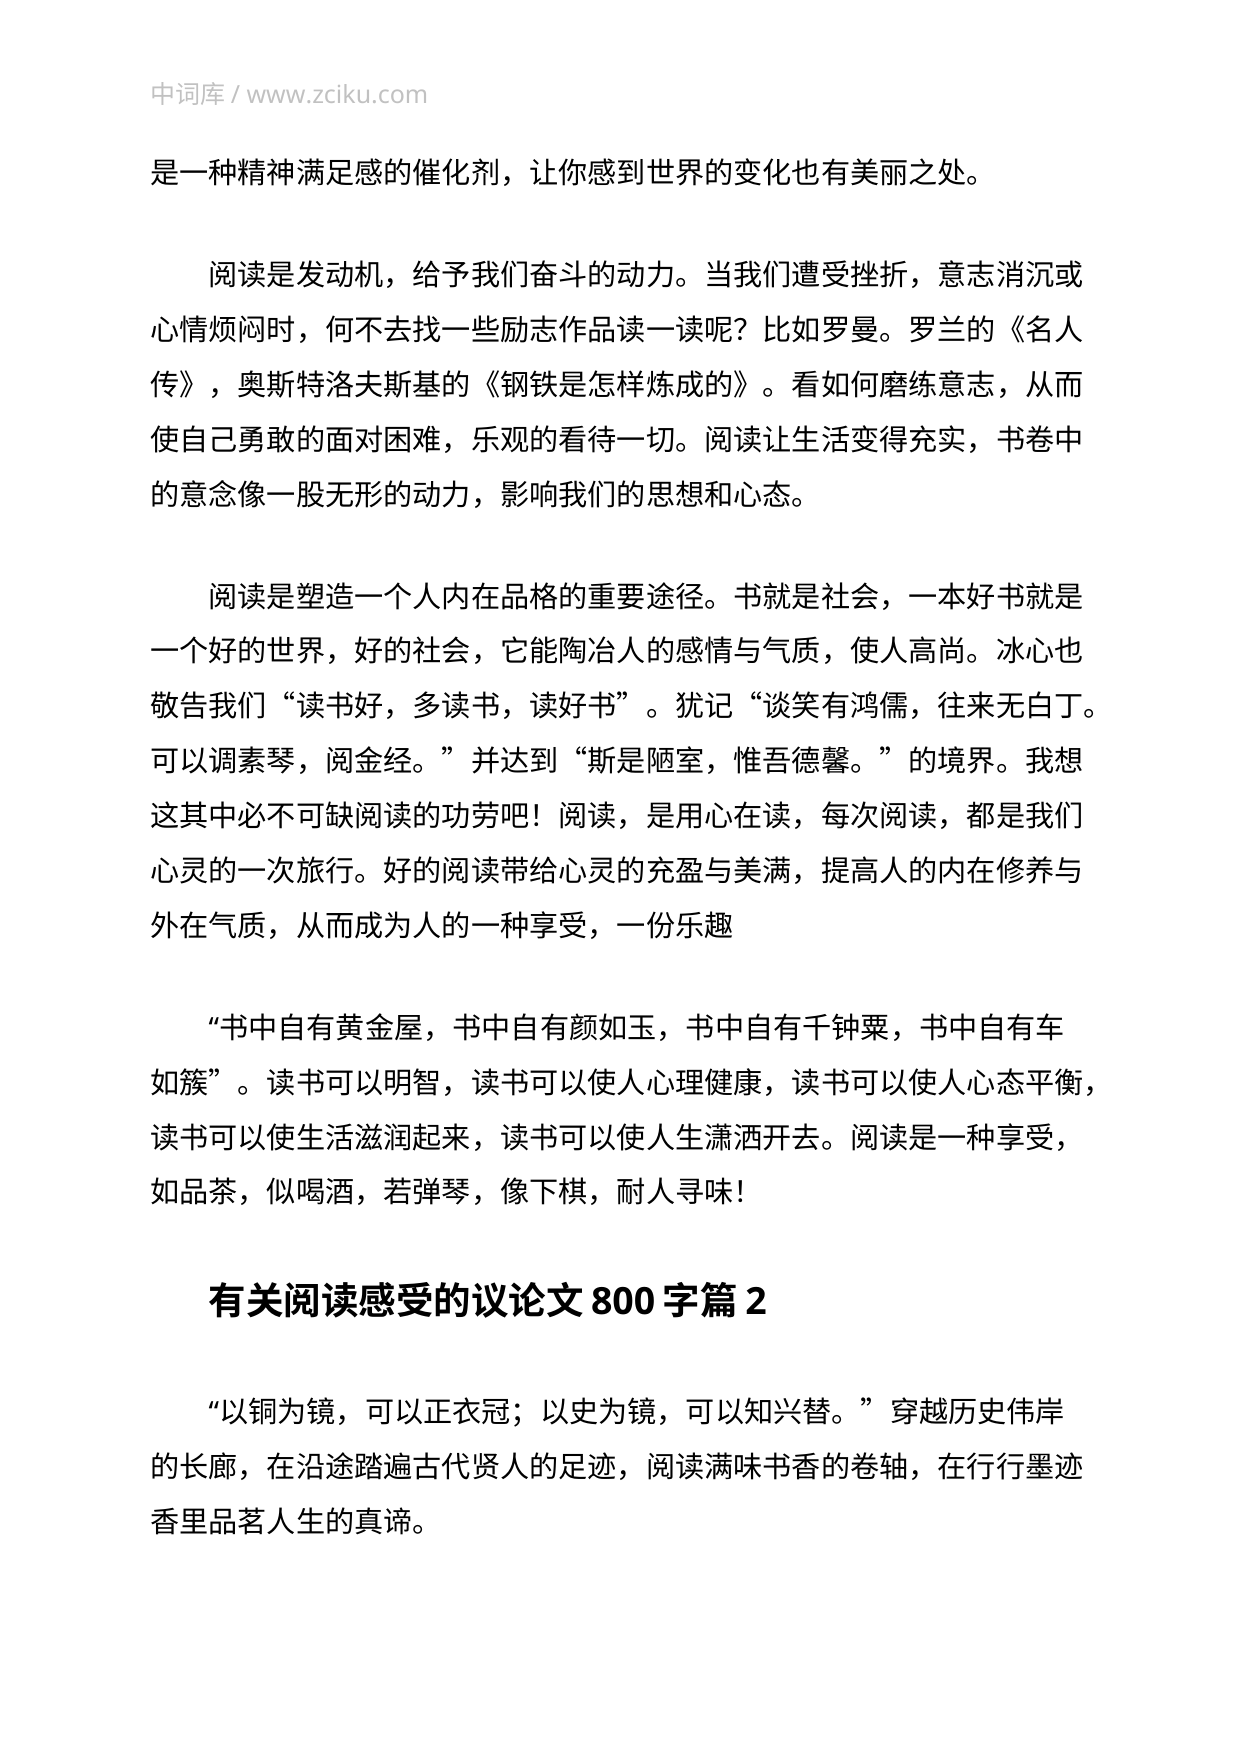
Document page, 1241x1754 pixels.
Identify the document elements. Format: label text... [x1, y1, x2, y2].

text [150, 150, 1090, 192]
text 有关阅读感受的议论文800字篇2 [150, 1271, 1090, 1325]
text 阅读是发动机，给予我们奋斗的动力。当我们遭受挫折，意志消沉或心情烦闷时，何不去找一些励志作品读一读呢？比如罗曼。罗兰的《名人传》，奥斯特洛夫斯基的《钢铁是怎样炼成的》。看如何磨练意志，从而使自己勇敢的面对困难，乐观的看待一切。阅读让生活变得充实，书卷中的意念像一股无形的动力，影响我们的思想和心态。 [150, 252, 1090, 514]
text “以铜为镜，可以正衣冠；以史为镜，可以知兴替。”穿越历史伟岸的长廊，在沿途踏遍古代贤人的足迹，阅读满味书香的卷轴，在行行墨迹香里品茗人生的真谛。 [150, 1388, 1090, 1541]
text 阅读是塑造一个人内在品格的重要途径。书就是社会，一本好书就是一个好的世界，好的社会，它能陶冶人的感情与气质，使人高尚。冰心也敬告我们“读书好，多读书，读好书”。犹记“谈笑有鸿儒，往来无白丁。可以调素琴，阅金经。”并达到“斯是陋室，惟吾德馨。”的境界。我想这其中必不可缺阅读的功劳吧！阅读，是用心在读，每次阅读，都是我们心灵的一次旅行。好的阅读带给心灵的充盈与美满，提高人的内在修养与外在气质，从而成为人的一种享受，一份乐趣 [150, 573, 1090, 945]
text “书中自有黄金屋，书中自有颜如玉，书中自有千钟粟，书中自有车如簇”。读书可以明智，读书可以使人心理健康，读书可以使人心态平衡，读书可以使生活滋润起来，读书可以使人生潇洒开去。阅读是一种享受，如品茶，似喝酒，若弹琴，像下棋，耐人寻味！ [150, 1004, 1090, 1211]
